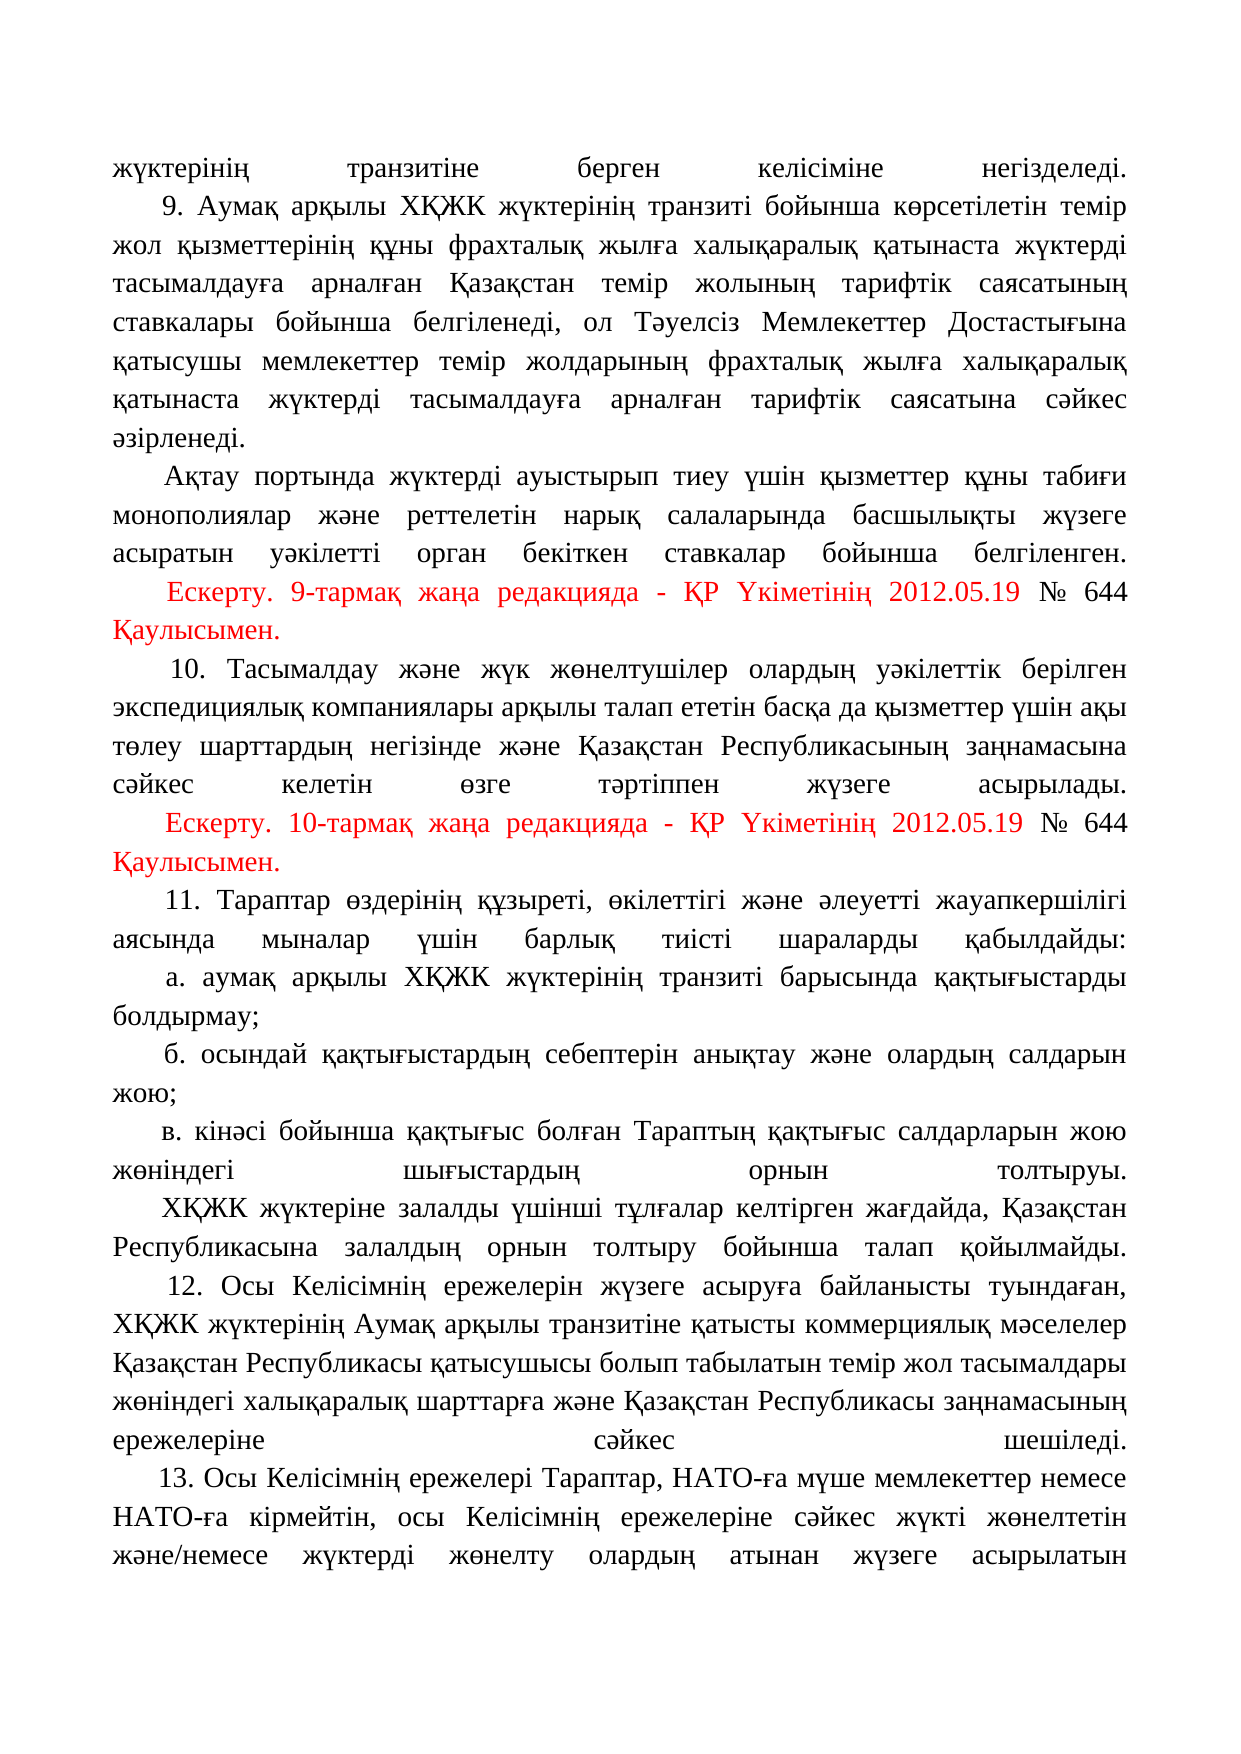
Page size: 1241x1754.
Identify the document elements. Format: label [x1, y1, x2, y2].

text [112, 150, 1128, 1571]
